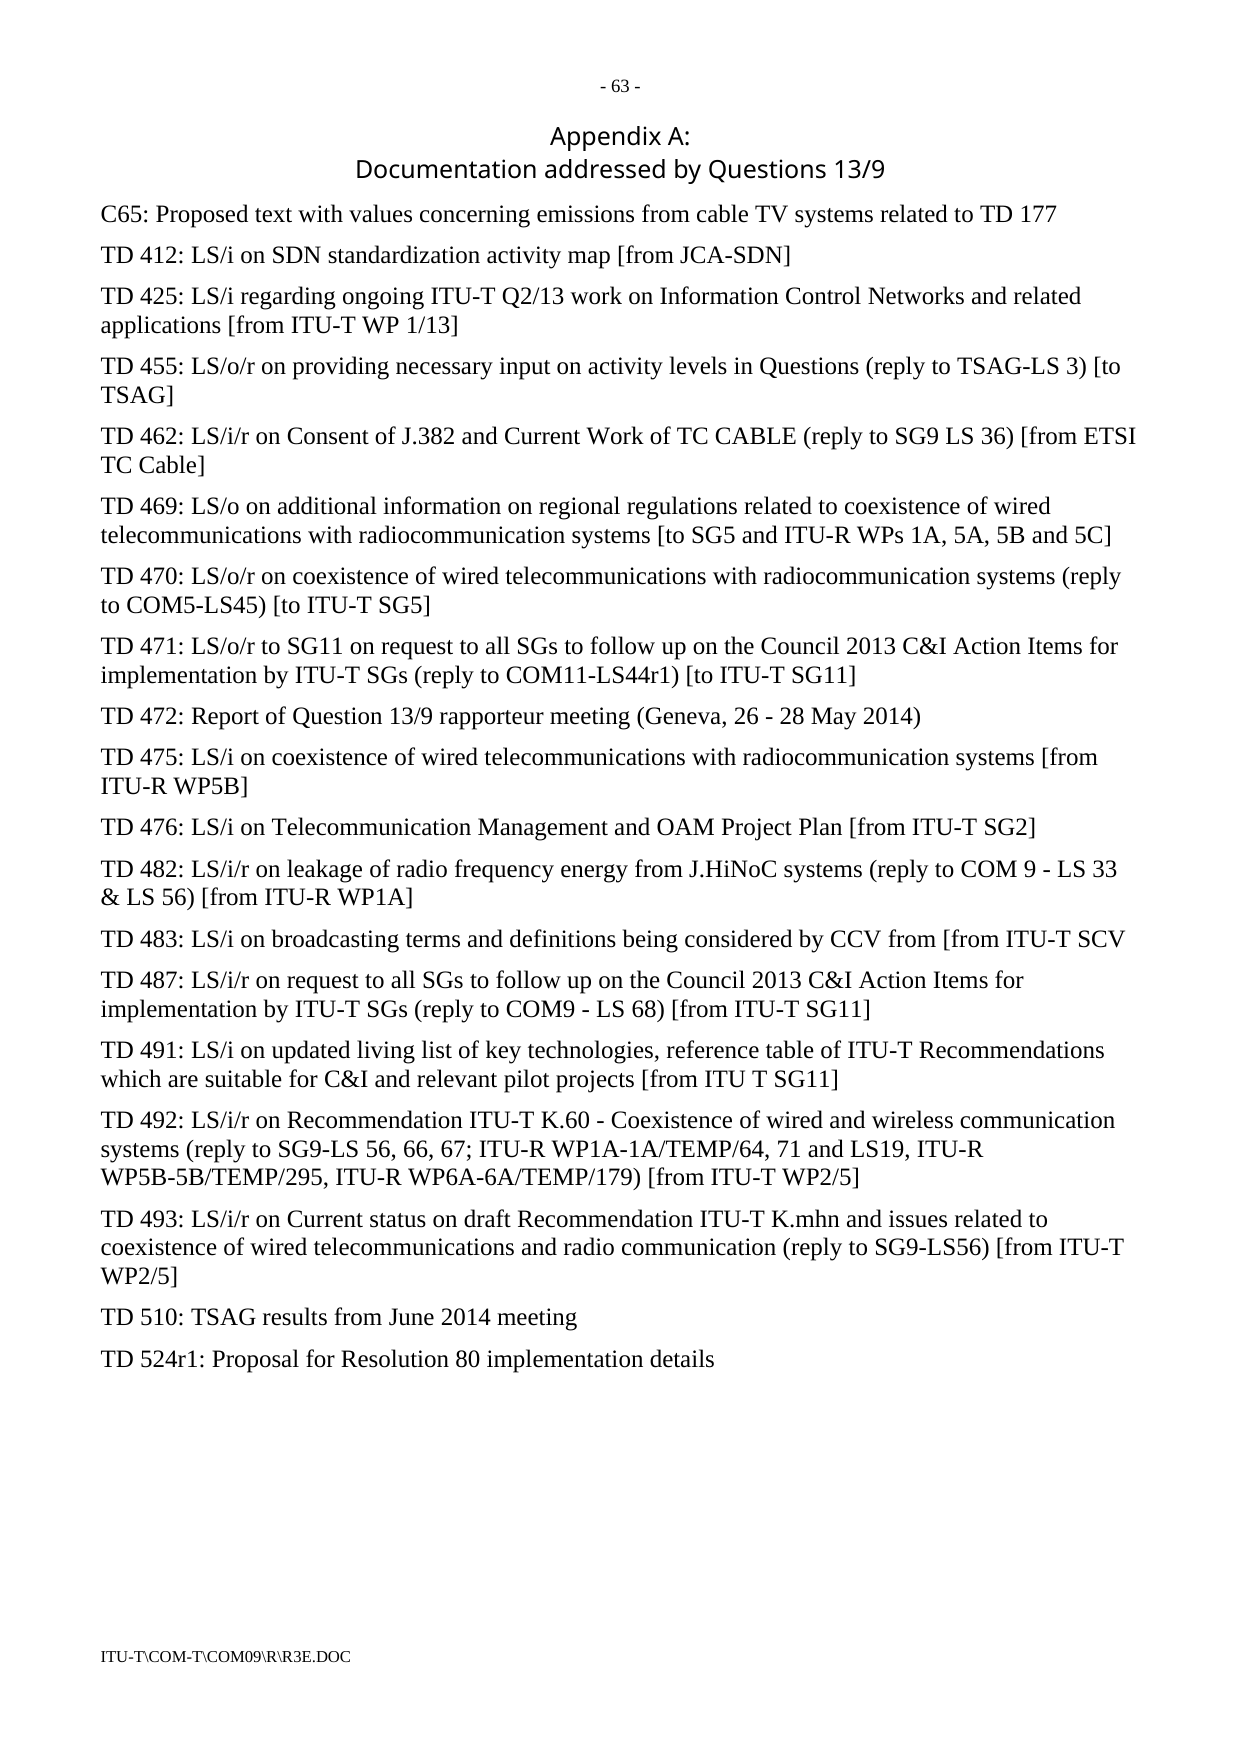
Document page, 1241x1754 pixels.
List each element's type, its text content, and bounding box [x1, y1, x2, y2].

text TD 455: LS/o/r on providing necessary input on activity levels in Questions (reply to TSAG-LS 3) [to TSAG] [100, 351, 1140, 409]
text TD 492: LS/i/r on Recommendation ITU-T K.60 - Coexistence of wired and wireless communication systems (reply to SG9-LS 56, 66, 67; ITU-R WP1A-1A/TEMP/64, 71 and LS19, ITU-R WP5B-5B/TEMP/295, ITU-R WP6A-6A/TEMP/179) [from ITU-T WP2/5] [100, 1105, 1140, 1191]
text TD 462: LS/i/r on Consent of J.382 and Current Work of TC CABLE (reply to SG9 LS 36) [from ETSI TC Cable] [100, 421, 1140, 479]
text TD 487: LS/i/r on request to all SGs to follow up on the Council 2013 C&I Action Items for implementation by ITU-T SGs (reply to COM9 - LS 68) [from ITU-T SG11] [100, 965, 1140, 1022]
text TD 425: LS/i regarding ongoing ITU-T Q2/13 work on Information Control Networks and related applications [from ITU-T WP 1/13] [100, 281, 1140, 339]
text TD 493: LS/i/r on Current status on draft Recommendation ITU-T K.mhn and issues related to coexistence of wired telecommunications and radio communication (reply to SG9-LS56) [from ITU-T WP2/5] [100, 1204, 1140, 1290]
text TD 524r1: Proposal for Resolution 80 implementation details [100, 1344, 1140, 1372]
text TD 510: TSAG results from June 2014 meeting [100, 1302, 1140, 1331]
text TD 482: LS/i/r on leakage of radio frequency energy from J.HiNoC systems (reply to COM 9 - LS 33 & LS 56) [from ITU-R WP1A] [100, 854, 1140, 911]
text TD 469: LS/o on additional information on regional regulations related to coexistence of wired telecommunications with radiocommunication systems [to SG5 and ITU-R WPs 1A, 5A, 5B and 5C] [100, 491, 1140, 549]
text TD 412: LS/i on SDN standardization activity map [from JCA-SDN] [100, 240, 1140, 269]
text Appendix A: Documentation addressed by Questions 13/9 [100, 118, 1140, 186]
text C65: Proposed text with values concerning emissions from cable TV systems related to TD 177 [100, 199, 1140, 227]
text TD 476: LS/i on Telecommunication Management and OAM Project Plan [from ITU-T SG2] [100, 812, 1140, 841]
text TD 491: LS/i on updated living list of key technologies, reference table of ITU-T Recommendations which are suitable for C&I and relevant pilot projects [from ITU T SG11] [100, 1035, 1140, 1092]
text TD 471: LS/o/r to SG11 on request to all SGs to follow up on the Council 2013 C&I Action Items for implementation by ITU-T SGs (reply to COM11-LS44r1) [to ITU-T SG11] [100, 631, 1140, 689]
text TD 475: LS/i on coexistence of wired telecommunications with radiocommunication systems [from ITU-R WP5B] [100, 742, 1140, 800]
text TD 470: LS/o/r on coexistence of wired telecommunications with radiocommunication systems (reply to COM5-LS45) [to ITU-T SG5] [100, 561, 1140, 619]
text TD 483: LS/i on broadcasting terms and definitions being considered by CCV from [from ITU-T SCV [100, 924, 1140, 952]
text TD 472: Report of Question 13/9 rapporteur meeting (Geneva, 26 - 28 May 2014) [100, 701, 1140, 730]
